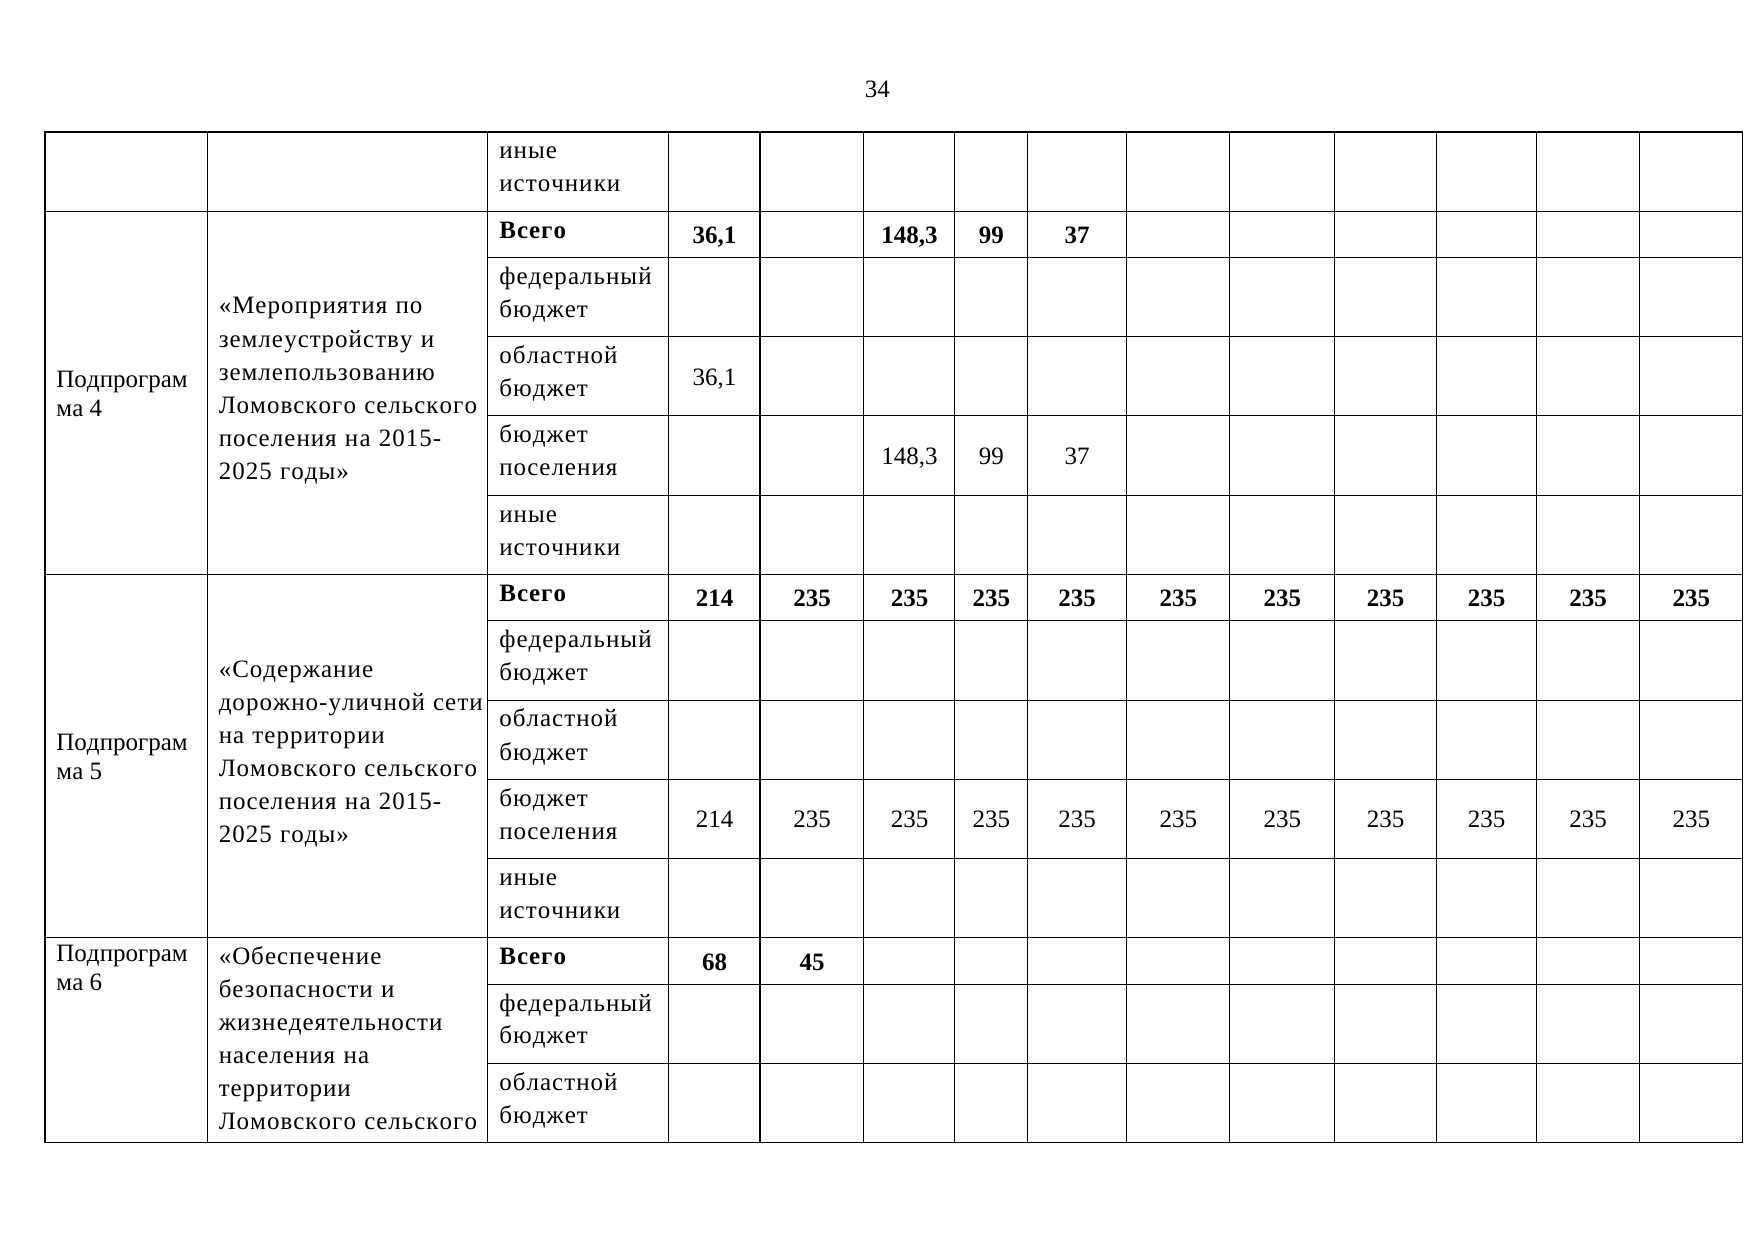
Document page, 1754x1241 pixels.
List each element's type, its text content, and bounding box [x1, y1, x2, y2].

table_cell [1437, 938, 1536, 983]
table_cell [1127, 337, 1229, 415]
table_cell 235 [1230, 780, 1334, 858]
table_cell [1537, 133, 1639, 211]
table_cell [864, 621, 954, 699]
table_cell 235 [761, 780, 863, 858]
table_cell [864, 496, 954, 574]
table_cell [1127, 1064, 1229, 1142]
table_cell [1127, 212, 1229, 257]
table_cell [1437, 621, 1536, 699]
table_cell бюджет поселения [488, 780, 668, 858]
table_cell [1335, 938, 1436, 983]
table_cell 148,3 [864, 416, 954, 495]
table_cell [761, 337, 863, 415]
table_cell [1127, 258, 1229, 336]
table_cell [1640, 337, 1742, 415]
table_cell [1537, 258, 1639, 336]
table_cell [1127, 133, 1229, 211]
table_cell [669, 621, 759, 699]
table_cell [1028, 133, 1126, 211]
table_cell 235 [955, 575, 1027, 620]
table_cell [1640, 416, 1742, 495]
table_cell [1437, 859, 1536, 937]
table_cell [1127, 496, 1229, 574]
table_cell [1230, 258, 1334, 336]
table_cell 235 [955, 780, 1027, 858]
table_cell [761, 416, 863, 495]
table_cell [669, 985, 759, 1063]
table_cell иные источники [488, 859, 668, 937]
table_cell 235 [1640, 780, 1742, 858]
table_cell [1437, 212, 1536, 257]
table_cell [864, 133, 954, 211]
table_cell [669, 859, 759, 937]
table_cell [1640, 938, 1742, 983]
table_cell [864, 701, 954, 779]
table_cell [761, 1064, 863, 1142]
table_cell 235 [864, 780, 954, 858]
table_cell Всего [488, 938, 668, 983]
table_cell [669, 133, 759, 211]
table_cell «Обеспечение безопасности и жизнедеятельности населения на территории Ломовского сельского поселения на 2015-2025 годы» [208, 938, 487, 1142]
table_cell [864, 985, 954, 1063]
table_cell [669, 701, 759, 779]
table_cell [1335, 985, 1436, 1063]
table_cell 214 [669, 780, 759, 858]
table_cell [1028, 701, 1126, 779]
table_cell 99 [955, 212, 1027, 257]
table_cell [1335, 416, 1436, 495]
table_cell [955, 1064, 1027, 1142]
table_cell 148,3 [864, 212, 954, 257]
table_cell [1028, 859, 1126, 937]
table_cell [955, 258, 1027, 336]
table_cell [1127, 938, 1229, 983]
table_cell [955, 701, 1027, 779]
table_cell [1537, 496, 1639, 574]
table_cell [669, 496, 759, 574]
table_cell [669, 416, 759, 495]
table_cell [955, 621, 1027, 699]
table_cell «Содержание дорожно-уличной сети на территории Ломовского сельского поселения на 2015-2025 годы» [208, 575, 487, 937]
table_cell областной бюджет [488, 337, 668, 415]
table_cell [1335, 701, 1436, 779]
table_cell [1537, 416, 1639, 495]
table_cell [1640, 1064, 1742, 1142]
table_cell [1640, 496, 1742, 574]
table_cell [1437, 258, 1536, 336]
table_cell [864, 938, 954, 983]
table_cell [1437, 496, 1536, 574]
table_cell [1028, 1064, 1126, 1142]
table_cell 235 [864, 575, 954, 620]
table_cell [1230, 859, 1334, 937]
table_cell областной бюджет [488, 1064, 668, 1142]
table_cell 235 [1537, 575, 1639, 620]
table_cell [1640, 212, 1742, 257]
table_cell [864, 859, 954, 937]
table_cell [1230, 701, 1334, 779]
table_cell 235 [1127, 575, 1229, 620]
table_cell [955, 938, 1027, 983]
table_cell [1640, 133, 1742, 211]
table_cell [1437, 416, 1536, 495]
table_cell [1335, 496, 1436, 574]
table_cell [1230, 337, 1334, 415]
table_cell [1335, 859, 1436, 937]
table_cell [955, 133, 1027, 211]
table_cell [1335, 337, 1436, 415]
table_cell 235 [1437, 575, 1536, 620]
table_cell бюджет поселения [488, 416, 668, 495]
table_cell [1537, 337, 1639, 415]
table_cell «Мероприятия по землеустройству и землепользованию Ломовского сельского поселения на 2015-2025 годы» [208, 212, 487, 574]
table_cell [1335, 133, 1436, 211]
table_cell [864, 258, 954, 336]
table_cell [1640, 258, 1742, 336]
table_cell [761, 985, 863, 1063]
table_cell иные источники [488, 133, 668, 211]
table_cell 36,1 [669, 337, 759, 415]
table_cell [761, 133, 863, 211]
table_cell [1537, 859, 1639, 937]
table_cell [1537, 1064, 1639, 1142]
table_cell [1335, 258, 1436, 336]
table_cell [1028, 258, 1126, 336]
table_cell [1127, 985, 1229, 1063]
table_cell [1437, 985, 1536, 1063]
table_cell иные источники [488, 496, 668, 574]
table_cell [1335, 212, 1436, 257]
table_cell областной бюджет [488, 701, 668, 779]
table_cell [1537, 212, 1639, 257]
table_cell [1335, 1064, 1436, 1142]
table_cell [1127, 859, 1229, 937]
table_cell [761, 258, 863, 336]
table_cell [1127, 416, 1229, 495]
table_cell [1230, 985, 1334, 1063]
table_cell федеральный бюджет [488, 621, 668, 699]
table_cell Подпрограмма 4 [46, 212, 207, 574]
table_cell [761, 496, 863, 574]
table_cell [864, 337, 954, 415]
table_cell [864, 1064, 954, 1142]
table_cell [1640, 701, 1742, 779]
table_cell [1127, 621, 1229, 699]
table_cell [1230, 416, 1334, 495]
table_cell [1537, 701, 1639, 779]
table_cell [1028, 496, 1126, 574]
table_cell [1437, 133, 1536, 211]
table_cell [1537, 938, 1639, 983]
table_cell [1230, 938, 1334, 983]
table_cell 214 [669, 575, 759, 620]
table_cell [761, 621, 863, 699]
table_cell [1537, 985, 1639, 1063]
table_cell [1028, 337, 1126, 415]
table_cell 235 [1640, 575, 1742, 620]
table_cell 235 [1127, 780, 1229, 858]
table_cell Подпрограмма 6 [46, 938, 207, 1142]
table_cell [1028, 621, 1126, 699]
table_cell 68 [669, 938, 759, 983]
table_cell Всего [488, 575, 668, 620]
table_cell [1437, 1064, 1536, 1142]
table_cell [1640, 859, 1742, 937]
table_cell [761, 701, 863, 779]
table_cell [1230, 621, 1334, 699]
table_cell 235 [1335, 575, 1436, 620]
table_cell 37 [1028, 212, 1126, 257]
table_cell 235 [1028, 780, 1126, 858]
table_cell [955, 337, 1027, 415]
table_cell [1230, 496, 1334, 574]
table_cell [669, 1064, 759, 1142]
table_cell [1230, 212, 1334, 257]
table_cell 37 [1028, 416, 1126, 495]
table_cell [1437, 337, 1536, 415]
table_cell 235 [1230, 575, 1334, 620]
table_cell 99 [955, 416, 1027, 495]
table_cell 235 [1537, 780, 1639, 858]
table_cell [761, 859, 863, 937]
table_cell федеральный бюджет [488, 985, 668, 1063]
table_cell [1230, 133, 1334, 211]
table_cell 235 [1335, 780, 1436, 858]
table_cell Всего [488, 212, 668, 257]
table_cell [761, 212, 863, 257]
table_cell [1028, 938, 1126, 983]
table_cell [1335, 621, 1436, 699]
table_cell [1127, 701, 1229, 779]
table_cell [955, 496, 1027, 574]
table_cell [1640, 621, 1742, 699]
table_cell [1537, 621, 1639, 699]
table_cell 235 [1437, 780, 1536, 858]
table_cell 36,1 [669, 212, 759, 257]
table_cell 235 [1028, 575, 1126, 620]
table_cell [669, 258, 759, 336]
table_cell [1028, 985, 1126, 1063]
table_cell [1437, 701, 1536, 779]
table_cell Подпрограмма 5 [46, 575, 207, 937]
table_cell 45 [761, 938, 863, 983]
table_cell [955, 985, 1027, 1063]
table_cell федеральный бюджет [488, 258, 668, 336]
table_cell [1230, 1064, 1334, 1142]
table_cell 235 [761, 575, 863, 620]
table_cell [1640, 985, 1742, 1063]
table_cell [955, 859, 1027, 937]
